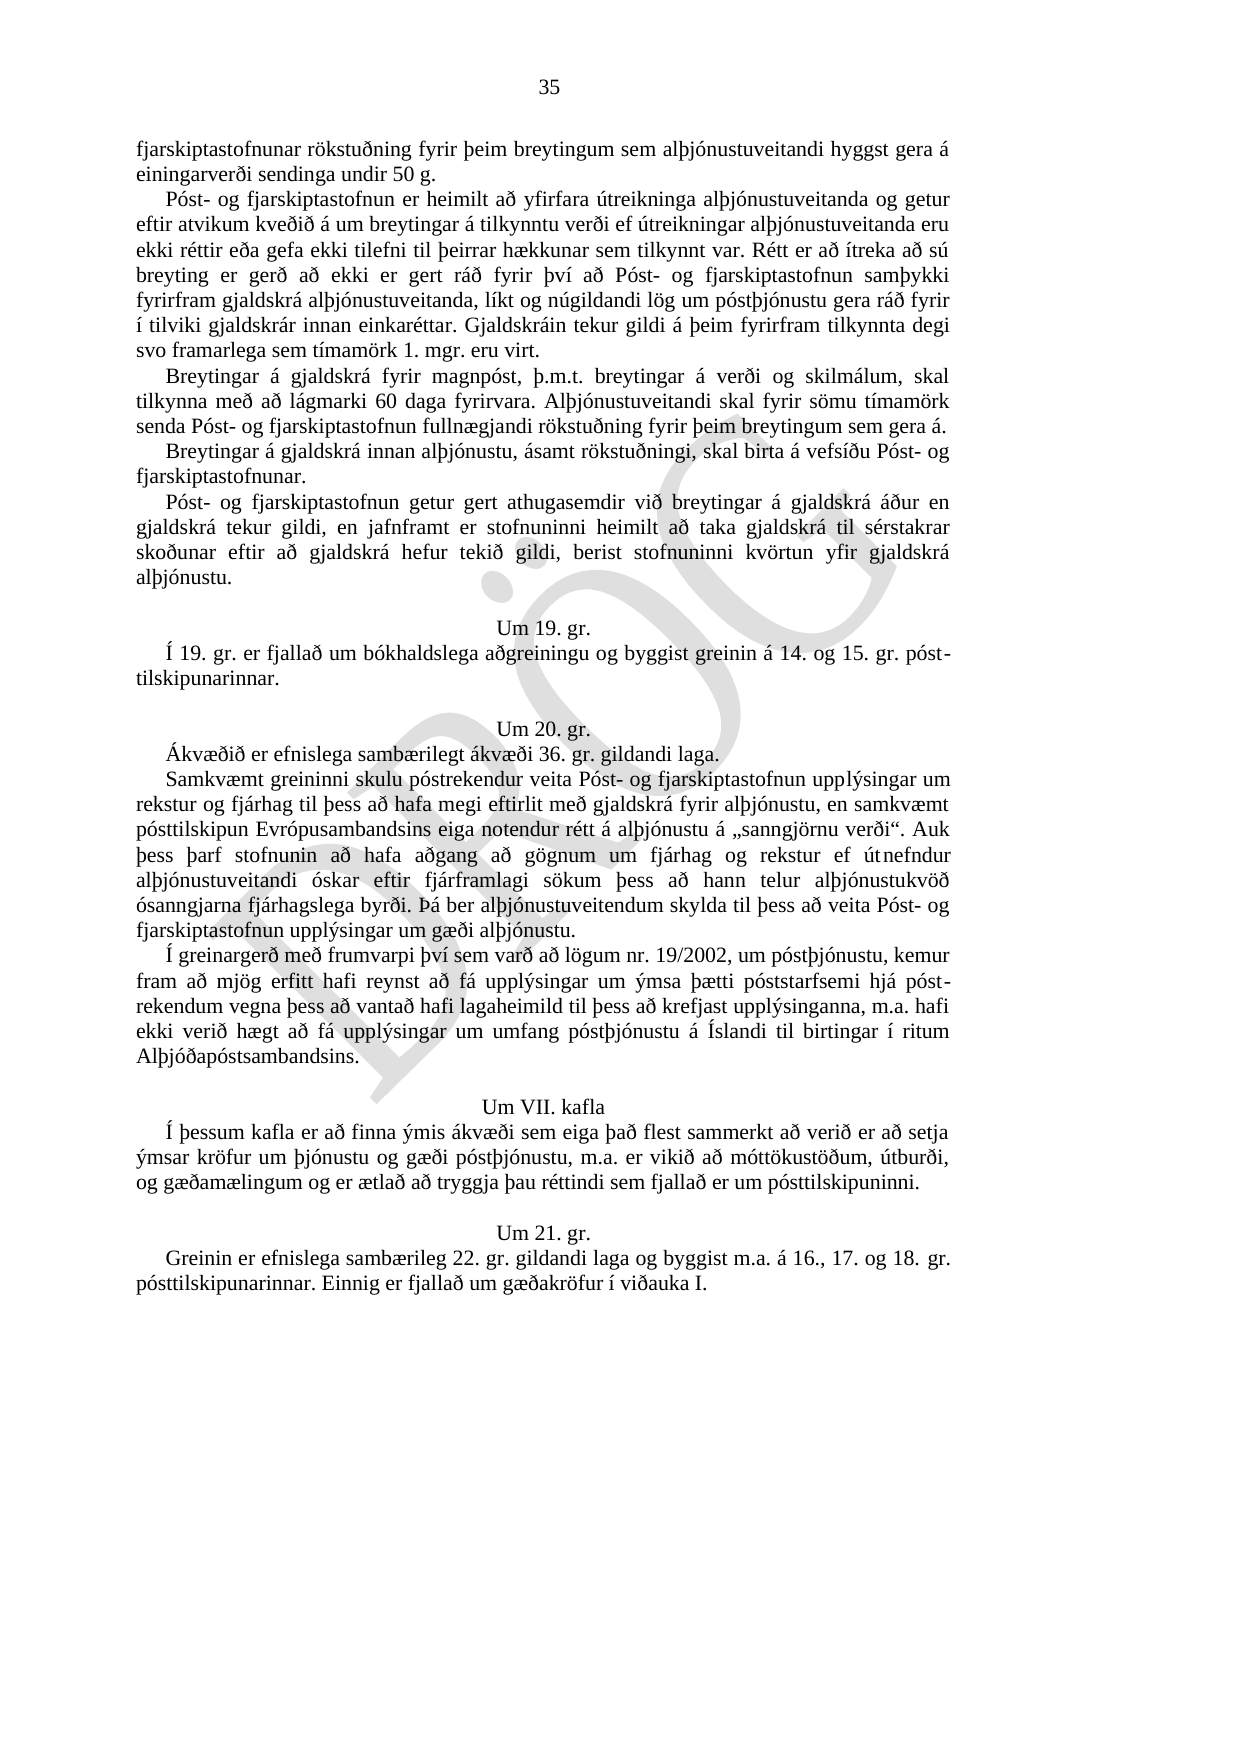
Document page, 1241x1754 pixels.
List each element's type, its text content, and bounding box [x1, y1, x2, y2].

text Póst- og fjarskiptastofnun getur gert athugasemdir við breytingar á gjaldskrá áður en gjaldskrá tekur gildi, en jafnframt er stofnuninni heimilt að taka gjaldskrá til sérstakrar skoðunar eftir að gjaldskrá hefur tekið gildi, berist stofnuninni kvörtun yfir gjaldskrá alþjónustu. [136, 489, 951, 589]
text Um 20. gr. [136, 716, 951, 741]
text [136, 136, 951, 186]
text Samkvæmt greininni skulu póstrekendur veita Póst- og fjarskiptastofnun upplýsingar um rekstur og fjárhag til þess að hafa megi eftirlit með gjaldskrá fyrir alþjónustu, en samkvæmt pósttilskipun Evrópusambandsins eiga notendur rétt á alþjónustu á „sanngjörnu verði“. Auk þess þarf stofnunin að hafa aðgang að gögnum um fjárhag og rekstur ef útnefndur alþjónustuveitandi óskar eftir fjárframlagi sökum þess að hann telur alþjónustukvöð ósanngjarna fjárhagslega byrði. Þá ber alþjónustuveitendum skylda til þess að veita Póst- og fjarskiptastofnun upplýsingar um gæði alþjónustu. [136, 766, 951, 942]
text Breytingar á gjaldskrá innan alþjónustu, ásamt rökstuðningi, skal birta á vefsíðu Póst- og fjarskiptastofnunar. [136, 438, 951, 489]
text Í greinargerð með frumvarpi því sem varð að lögum nr. 19/2002, um póstþjónustu, kemur fram að mjög erfitt hafi reynst að fá upplýsingar um ýmsa þætti póststarfsemi hjá póstrekendum vegna þess að vantað hafi lagaheimild til þess að krefjast upplýsinganna, m.a. hafi ekki verið hægt að fá upplýsingar um umfang póstþjónustu á Íslandi til birtingar í ritum Alþjóðapóstsambandsins. [136, 942, 951, 1068]
text Um 19. gr. [136, 615, 951, 640]
text Í þessum kafla er að finna ýmis ákvæði sem eiga það flest sammerkt að verið er að setja ýmsar kröfur um þjónustu og gæði póstþjónustu, m.a. er vikið að móttökustöðum, útburði, og gæðamælingum og er ætlað að tryggja þau réttindi sem fjallað er um pósttilskipuninni. [136, 1119, 951, 1194]
text Greinin er efnislega sambærileg 22. gr. gildandi laga og byggist m.a. á 16., 17. og 18. gr. pósttilskipunarinnar. Einnig er fjallað um gæðakröfur í viðauka I. [136, 1245, 951, 1295]
text Breytingar á gjaldskrá fyrir magnpóst, þ.m.t. breytingar á verði og skilmálum, skal tilkynna með að lágmarki 60 daga fyrirvara. Alþjónustuveitandi skal fyrir sömu tímamörk senda Póst- og fjarskiptastofnun fullnægjandi rökstuðning fyrir þeim breytingum sem gera á. [136, 363, 951, 438]
text Um VII. kafla [136, 1094, 951, 1119]
text Póst- og fjarskiptastofnun er heimilt að yfirfara útreikninga alþjónustuveitanda og getur eftir atvikum kveðið á um breytingar á tilkynntu verði ef útreikningar alþjónustuveitanda eru ekki réttir eða gefa ekki tilefni til þeirrar hækkunar sem tilkynnt var. Rétt er að ítreka að sú breyting er gerð að ekki er gert ráð fyrir því að Póst- og fjarskiptastofnun samþykki fyrirfram gjaldskrá alþjónustuveitanda, líkt og núgildandi lög um póstþjónustu gera ráð fyrir í tilviki gjaldskrár innan einkaréttar. Gjaldskráin tekur gildi á þeim fyrirfram tilkynnta degi svo framarlega sem tímamörk 1. mgr. eru virt. [136, 186, 951, 363]
text Um 21. gr. [136, 1220, 951, 1245]
text Ákvæðið er efnislega sambærilegt ákvæði 36. gr. gildandi laga. [136, 741, 951, 766]
text Í 19. gr. er fjallað um bókhaldslega aðgreiningu og byggist greinin á 14. og 15. gr. pósttilskipunarinnar. [136, 640, 951, 690]
